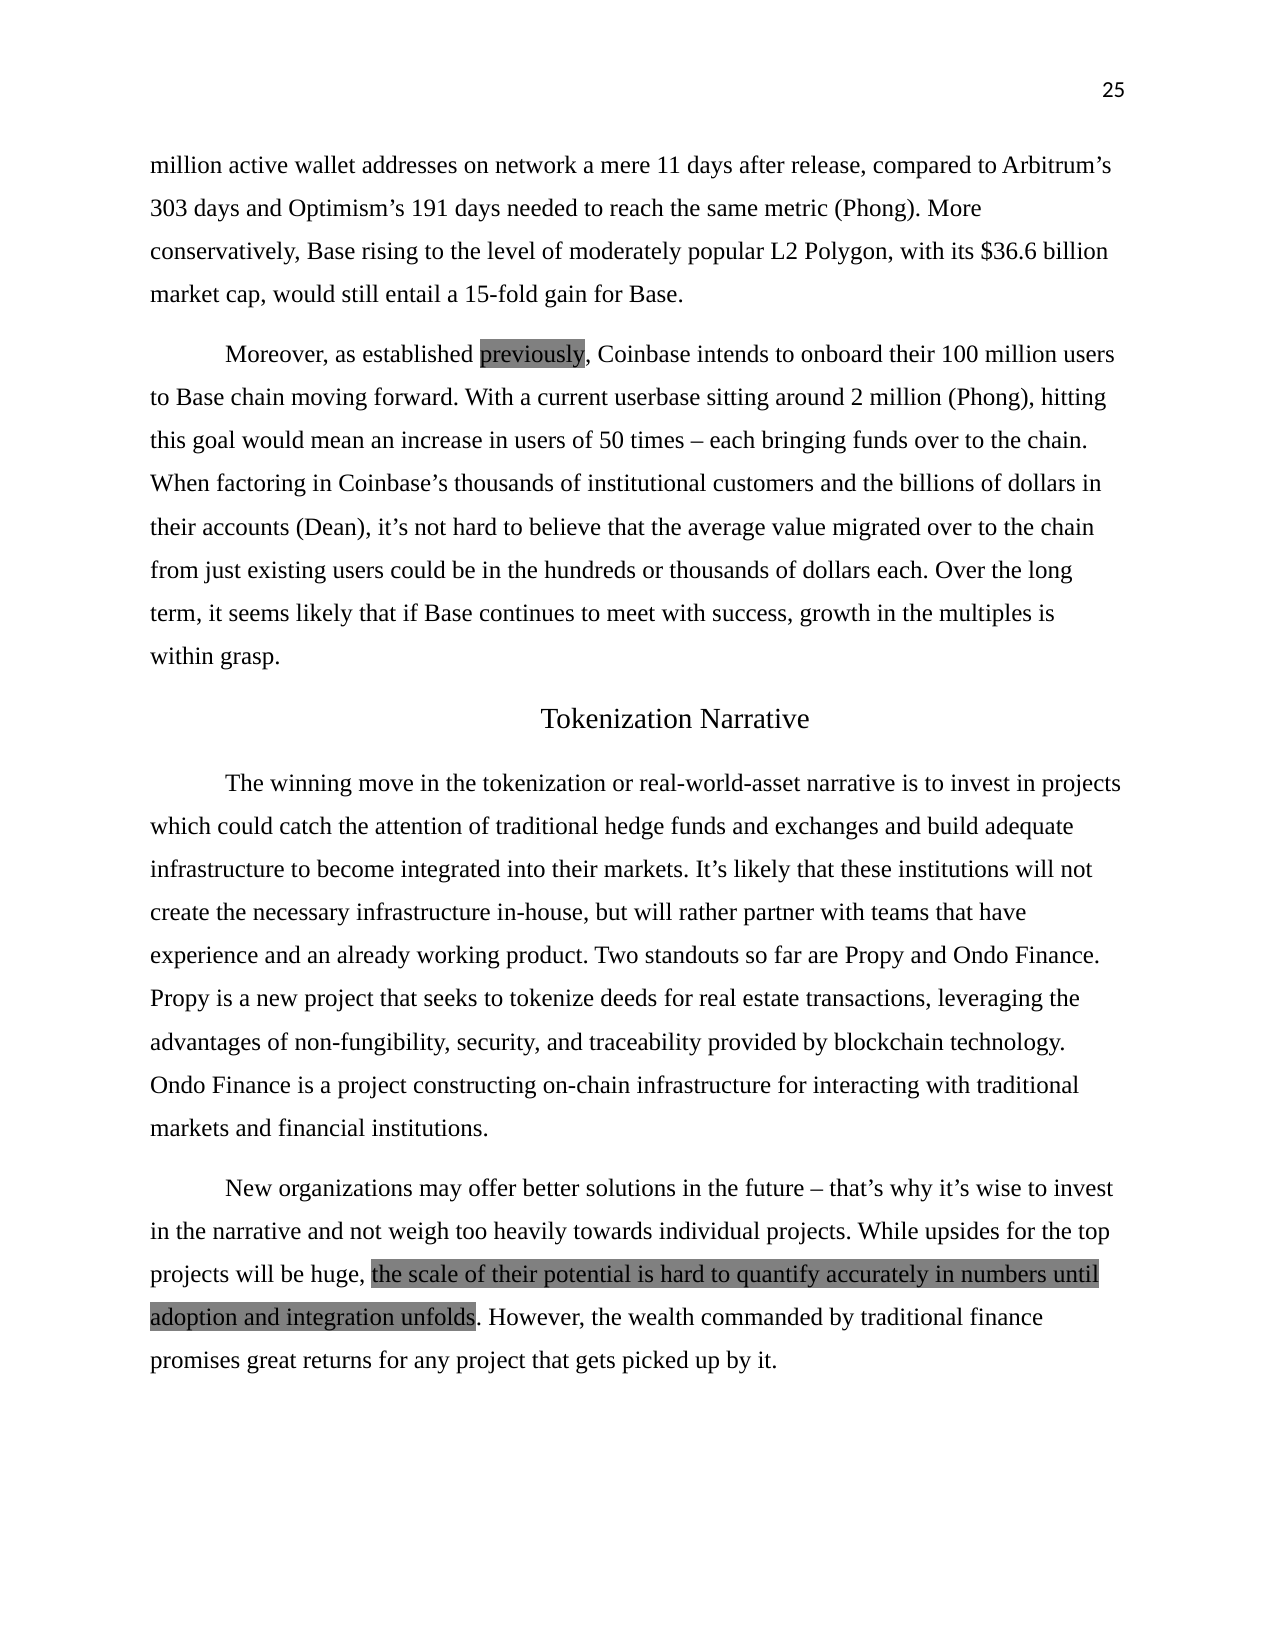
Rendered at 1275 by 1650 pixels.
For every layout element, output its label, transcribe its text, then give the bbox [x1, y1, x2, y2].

text The winning move in the tokenization or real-world-asset narrative is to invest in projects which could catch the attention of traditional hedge funds and exchanges and build adequate infrastructure to become integrated into their markets. It’s likely that these institutions will not create the necessary infrastructure in-house, but will rather partner with teams that have experience and an already working product. Two standouts so far are Propy and Ondo Finance. Propy is a new project that seeks to tokenize deeds for real estate transactions, leveraging the advantages of non-fungibility, security, and traceability provided by blockchain technology. Ondo Finance is a project constructing on-chain infrastructure for interacting with traditional markets and financial institutions. [150, 768, 1125, 1142]
text Moreover, as established previously, Coinbase intends to onboard their 100 million users to Base chain moving forward. With a current userbase sitting around 2 million (Phong), hitting this goal would mean an increase in users of 50 times – each bringing funds over to the chain. When factoring in Coinbase’s thousands of institutional customers and the billions of dollars in their accounts (Dean), it’s not hard to believe that the average value migrated over to the chain from just existing users could be in the hundreds or thousands of dollars each. Over the long term, it seems likely that if Base continues to meet with success, growth in the multiples is within grasp. [150, 339, 1125, 670]
text Tokenization Narrative [150, 701, 1125, 734]
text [150, 150, 1125, 308]
text New organizations may offer better solutions in the future – that’s why it’s wise to invest in the narrative and not weigh too heavily towards individual projects. While upsides for the top projects will be huge, the scale of their potential is hard to quantify accurately in numbers until adoption and integration unfolds. However, the wealth commanded by traditional finance promises great returns for any project that gets picked up by it. [150, 1173, 1125, 1374]
